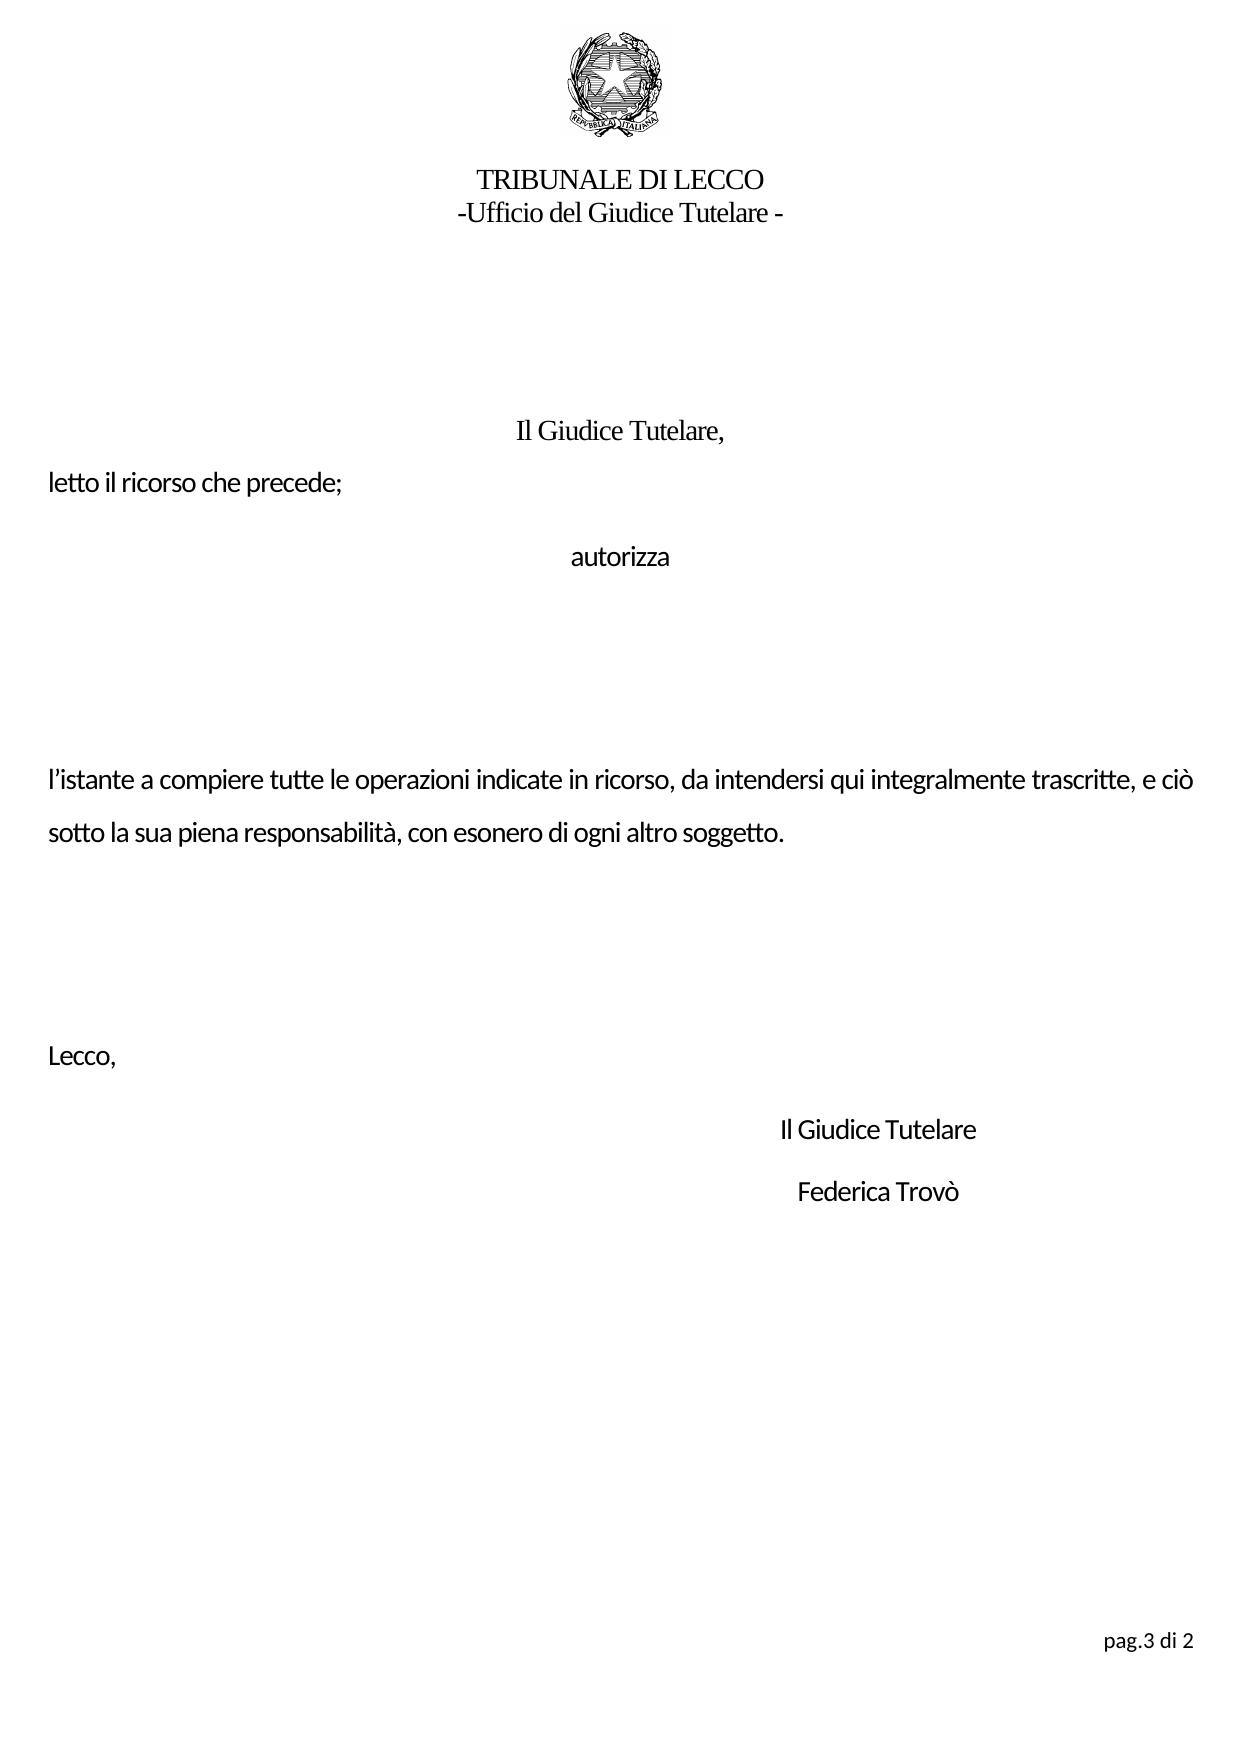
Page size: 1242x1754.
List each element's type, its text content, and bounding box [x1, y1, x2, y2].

text -Ufficio del Giudice Tutelare - [48, 196, 1194, 229]
text Federica Trovò [564, 1173, 1194, 1209]
text letto il ricorso che precede; [48, 464, 1194, 499]
text autorizza [48, 538, 1194, 574]
text Il Giudice Tutelare [564, 1111, 1194, 1147]
text Lecco, [48, 1037, 1194, 1073]
title Il Giudice Tutelare, [48, 413, 1194, 447]
text l’istante a compiere tutte le operazioni indicate in ricorso, da intendersi qui integralmente trascritte, e ciò sotto la sua piena responsabilità, con esonero di ogni altro soggetto. [48, 761, 1194, 850]
text TRIBUNALE DI LECCO [48, 162, 1194, 196]
